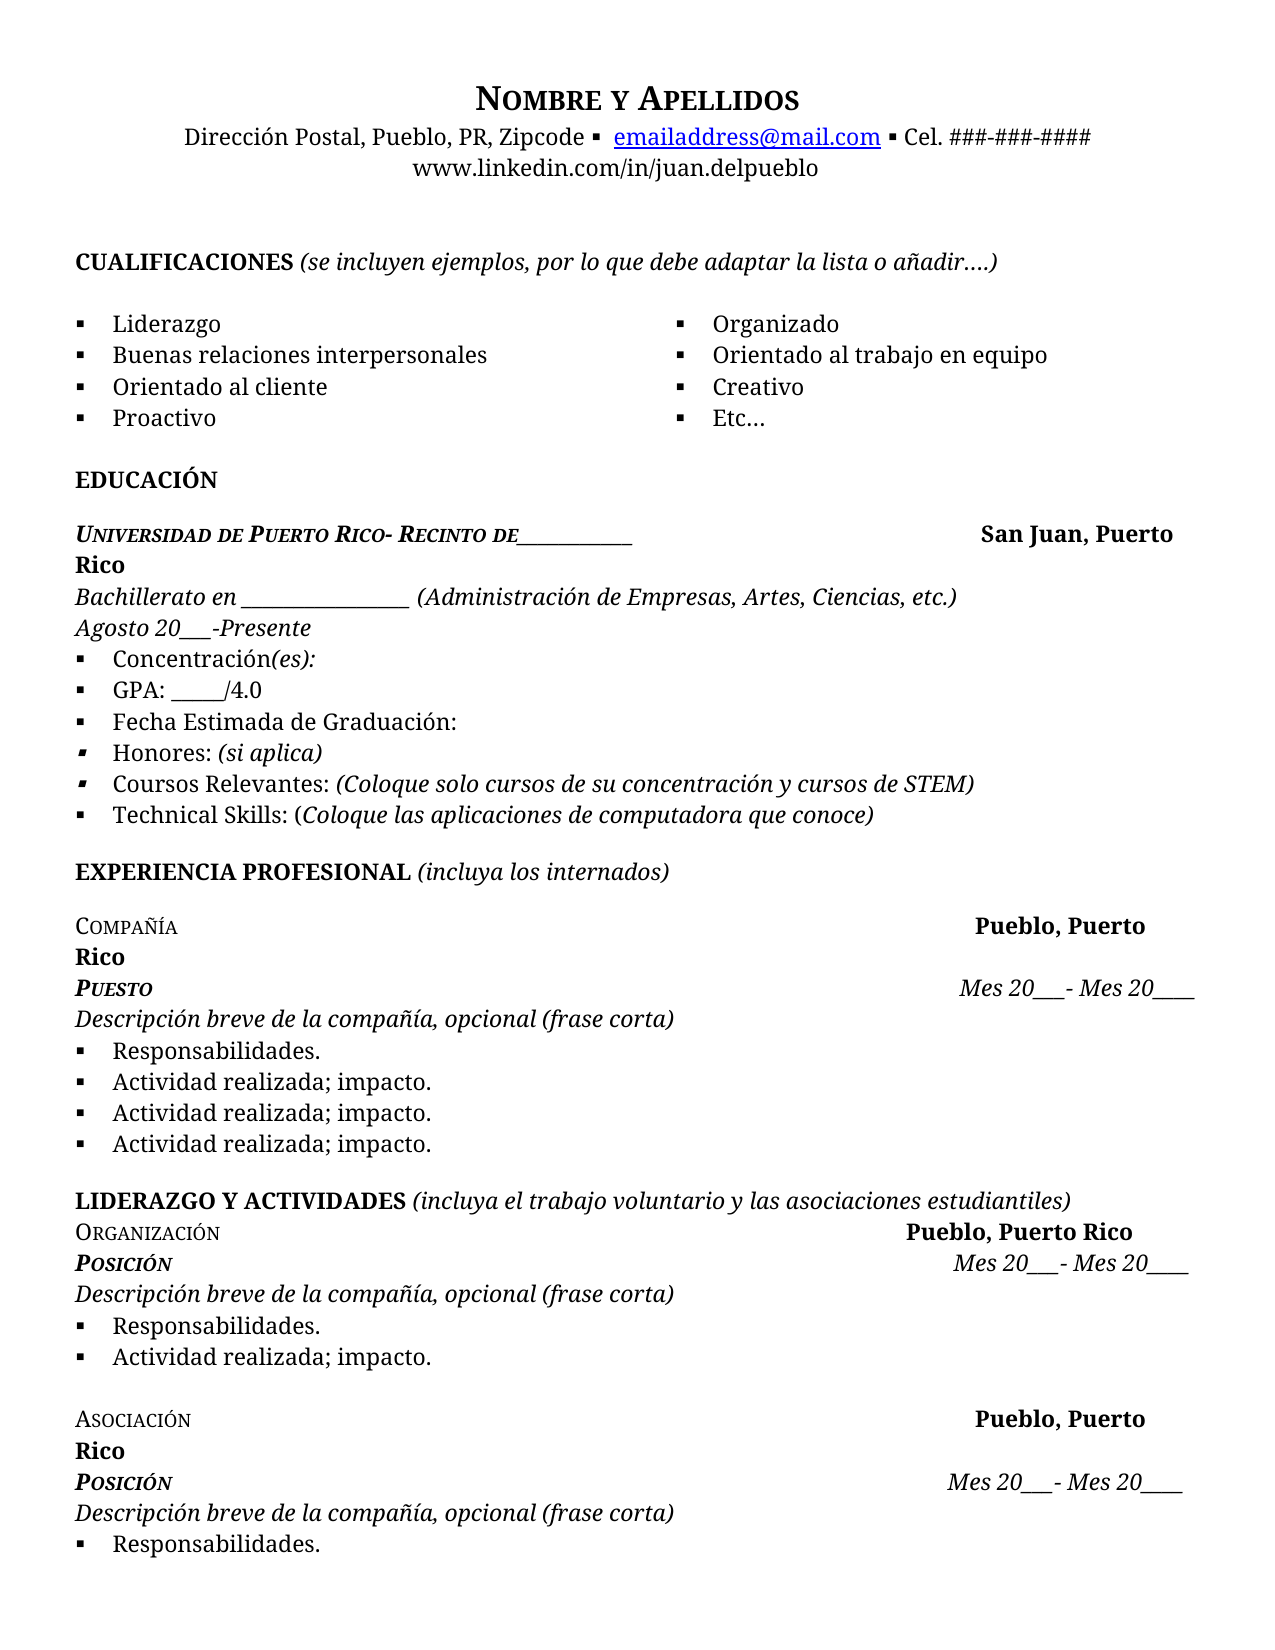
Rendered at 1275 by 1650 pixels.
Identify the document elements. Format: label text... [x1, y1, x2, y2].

text Posición Mes 20___- Mes 20____ [75, 1247, 1200, 1278]
text Posición Mes 20___- Mes 20____ [75, 1466, 1200, 1497]
list Orientado al cliente [75, 370, 600, 402]
list Creativo [675, 370, 1200, 402]
text Nombre y Apellidos [75, 75, 1200, 120]
list Responsabilidades. [75, 1528, 1200, 1559]
list Organizado [675, 308, 1200, 339]
list Fecha Estimada de Graduación: [75, 706, 1200, 737]
list Technical Skills: (Coloque las aplicaciones de computadora que conoce) [75, 799, 1200, 831]
text www.linkedin.com/in/juan.delpueblo [75, 152, 1200, 183]
list Orientado al trabajo en equipo [675, 339, 1200, 370]
list Liderazgo [75, 308, 600, 339]
list Coursos Relevantes: (Coloque solo cursos de su concentración y cursos de STEM) [75, 768, 1200, 799]
list Actividad realizada; impacto. [75, 1066, 1200, 1097]
text Descripción breve de la compañía, opcional (frase corta) [75, 1003, 1200, 1034]
text Organización Pueblo, Puerto Rico [75, 1216, 1200, 1247]
text Bachillerato en ________________ (Administración de Empresas, Artes, Ciencias, etc.) Agosto 20___-Presente [75, 581, 1200, 643]
text Universidad de Puerto Rico- Recinto de___________ San Juan, Puerto Rico [75, 518, 1200, 581]
text LIDERAZGO Y ACTIVIDADES (incluya el trabajo voluntario y las asociaciones estudiantiles) [75, 1184, 1200, 1216]
list GPA: _____/4.0 [75, 674, 1200, 706]
text Descripción breve de la compañía, opcional (frase corta) [75, 1278, 1200, 1309]
text EXPERIENCIA PROFESIONAL (incluya los internados) [75, 856, 1200, 887]
text Compañía Pueblo, Puerto Rico [75, 909, 1200, 972]
list Actividad realizada; impacto. [75, 1128, 1200, 1159]
text Asociación Pueblo, Puerto Rico [75, 1403, 1200, 1466]
text Descripción breve de la compañía, opcional (frase corta) [75, 1497, 1200, 1528]
list Actividad realizada; impacto. [75, 1341, 1200, 1372]
text Dirección Postal, Pueblo, PR, Zipcode emailaddress@mail.com Cel. ###-###-#### [75, 120, 1200, 152]
text EDUCACIÓN [75, 464, 1200, 495]
text Puesto Mes 20___- Mes 20____ [75, 972, 1200, 1003]
list Etc… [675, 402, 1200, 433]
list Responsabilidades. [75, 1034, 1200, 1066]
list Responsabilidades. [75, 1309, 1200, 1341]
list Buenas relaciones interpersonales [75, 339, 600, 370]
list Actividad realizada; impacto. [75, 1097, 1200, 1128]
list Concentración(es): [75, 643, 1200, 674]
list Honores: (si aplica) [75, 737, 1200, 768]
list Proactivo [75, 402, 600, 433]
text CUALIFICACIONES (se incluyen ejemplos, por lo que debe adaptar la lista o añadir….) [75, 245, 1200, 277]
